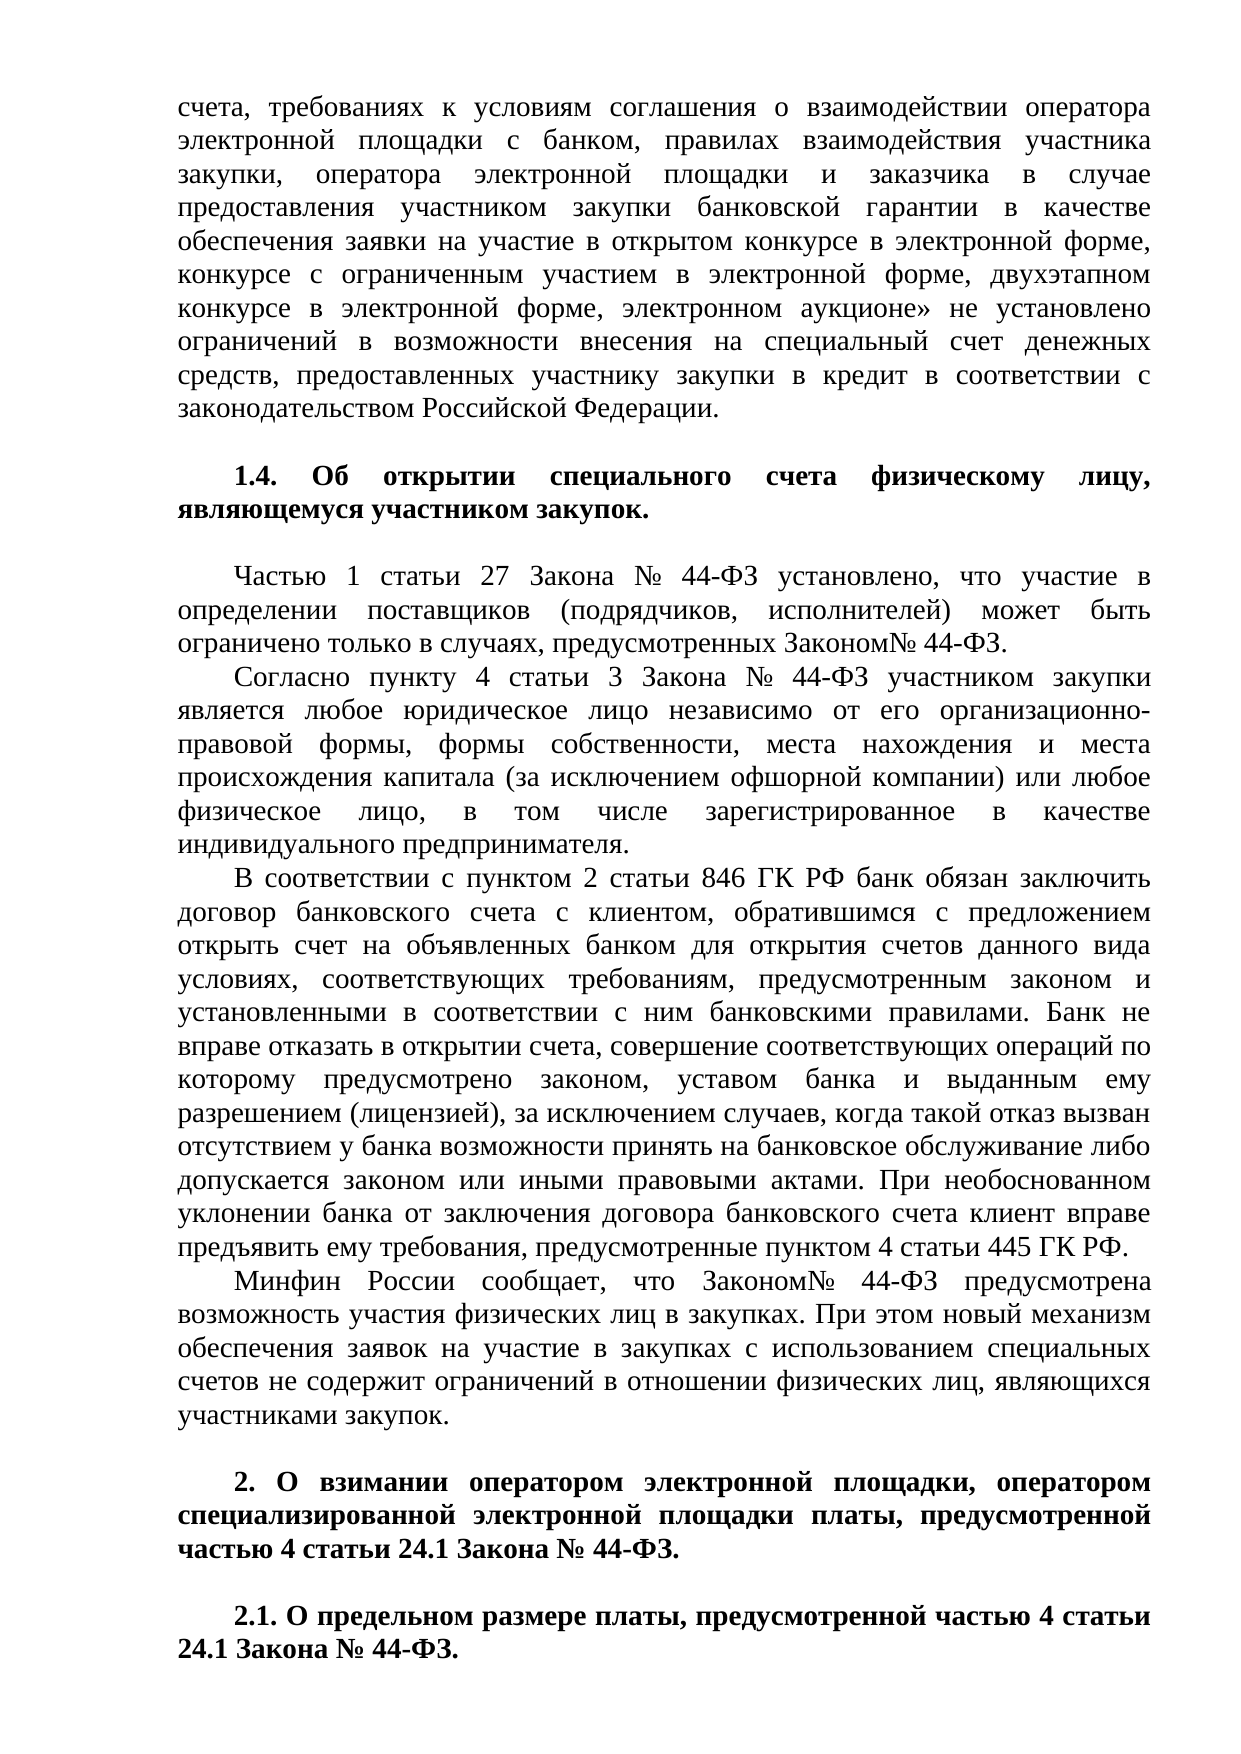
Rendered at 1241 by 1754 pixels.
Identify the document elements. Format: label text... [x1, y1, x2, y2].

text В соответствии с пунктом 2 статьи 846 ГК РФ банк обязан заключить договор банковского счета с клиентом, обратившимся с предложением открыть счет на объявленных банком для открытия счетов данного вида условиях, соответствующих требованиям, предусмотренным законом и установленными в соответствии с ним банковскими правилами. Банк не вправе отказать в открытии счета, совершение соответствующих операций по которому предусмотрено законом, уставом банка и выданным ему разрешением (лицензией), за исключением случаев, когда такой отказ вызван отсутствием у банка возможности принять на банковское обслуживание либо допускается законом или иными правовыми актами. При необоснованном уклонении банка от заключения договора банковского счета клиент вправе предъявить ему требования, предусмотренные пунктом 4 статьи 445 ГК РФ. [177, 860, 1152, 1263]
text 2. О взимании оператором электронной площадки, оператором специализированной электронной площадки платы, предусмотренной частью 4 статьи 24.1 Закона № 44-ФЗ. [177, 1464, 1152, 1564]
text 2.1. О предельном размере платы, предусмотренной частью 4 статьи 24.1 Закона № 44-ФЗ. [177, 1598, 1152, 1665]
text 1.4. Об открытии специального счета физическому лицу, являющемуся участником закупок. [177, 458, 1152, 525]
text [177, 89, 1152, 424]
text Согласно пункту 4 статьи 3 Закона № 44-ФЗ участником закупки является любое юридическое лицо независимо от его организационно-правовой формы, формы собственности, места нахождения и места происхождения капитала (за исключением офшорной компании) или любое физическое лицо, в том числе зарегистрированное в качестве индивидуального предпринимателя. [177, 659, 1152, 860]
text Минфин России сообщает, что Законом№ 44-ФЗ предусмотрена возможность участия физических лиц в закупках. При этом новый механизм обеспечения заявок на участие в закупках с использованием специальных счетов не содержит ограничений в отношении физических лиц, являющихся участниками закупок. [177, 1263, 1152, 1430]
text Частью 1 статьи 27 Закона № 44-ФЗ установлено, что участие в определении поставщиков (подрядчиков, исполнителей) может быть ограничено только в случаях, предусмотренных Законом№ 44-ФЗ. [177, 558, 1152, 659]
